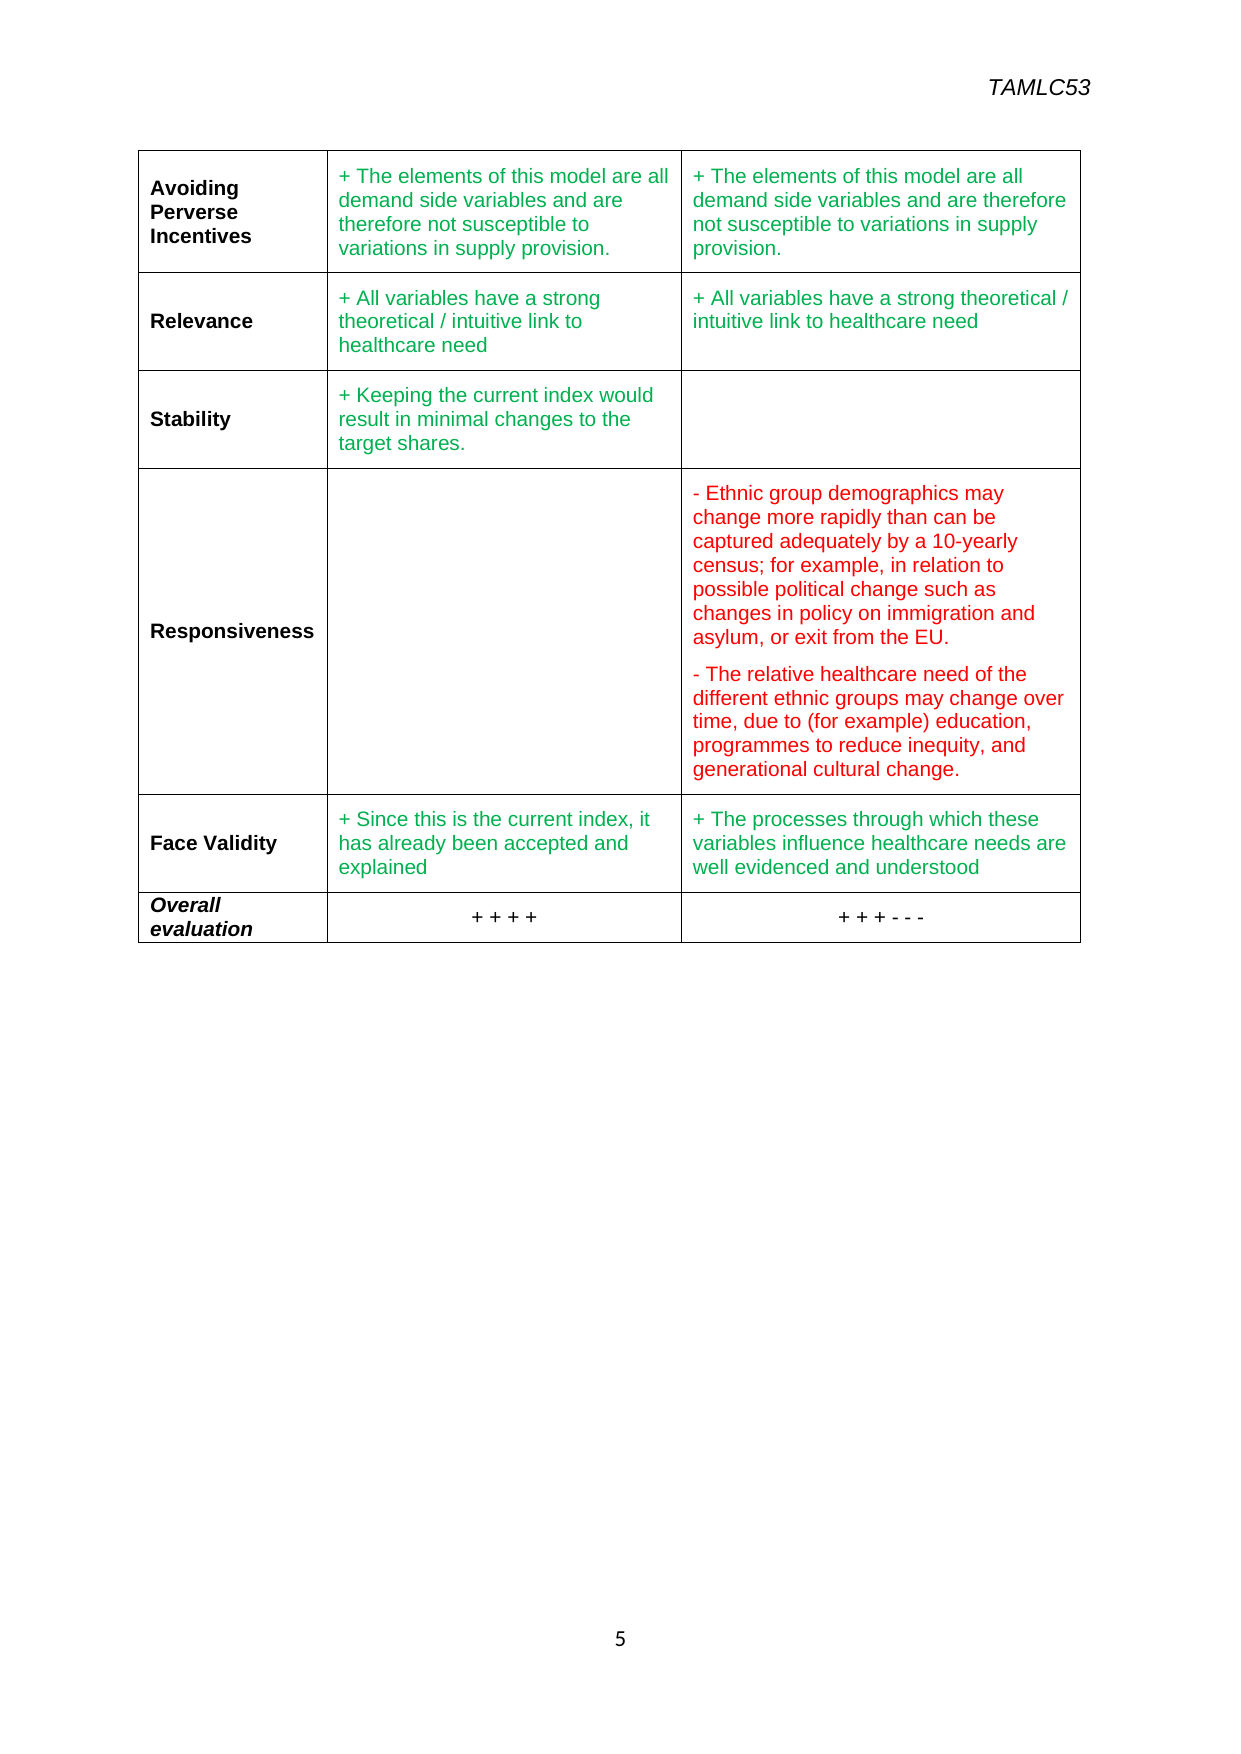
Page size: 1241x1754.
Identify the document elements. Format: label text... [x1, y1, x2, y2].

table_cell + The processes through which these variables influence healthcare needs are well evidenced and understood [682, 795, 1080, 892]
table_cell + All variables have a strong theoretical / intuitive link to healthcare need [328, 273, 681, 370]
table_cell + Since this is the current index, it has already been accepted and explained [328, 795, 681, 892]
table_cell + + + - - - [682, 893, 1080, 942]
table_cell [682, 371, 1080, 468]
table_cell Face Validity [139, 795, 327, 892]
table_cell [328, 469, 681, 794]
table_cell + The elements of this model are all demand side variables and are therefore not susceptible to variations in supply provision. [682, 151, 1080, 272]
table_cell Stability [139, 371, 327, 468]
table_cell Relevance [139, 273, 327, 370]
table_cell Overall evaluation [139, 893, 327, 942]
table_cell - Ethnic group demographics may change more rapidly than can be captured adequately by a 10-yearly census; for example, in relation to possible political change such as changes in policy on immigration and asylum, or exit from the EU. - The relative healthcare need of the different ethnic groups may change over time, due to (for example) education, programmes to reduce inequity, and generational cultural change. [682, 469, 1080, 794]
table_cell Avoiding Perverse Incentives [139, 151, 327, 272]
table_cell + All variables have a strong theoretical / intuitive link to healthcare need [682, 273, 1080, 370]
table_cell + The elements of this model are all demand side variables and are therefore not susceptible to variations in supply provision. [328, 151, 681, 272]
table_cell Responsiveness [139, 469, 327, 794]
table_cell + Keeping the current index would result in minimal changes to the target shares. [328, 371, 681, 468]
table_cell + + + + [328, 893, 681, 942]
